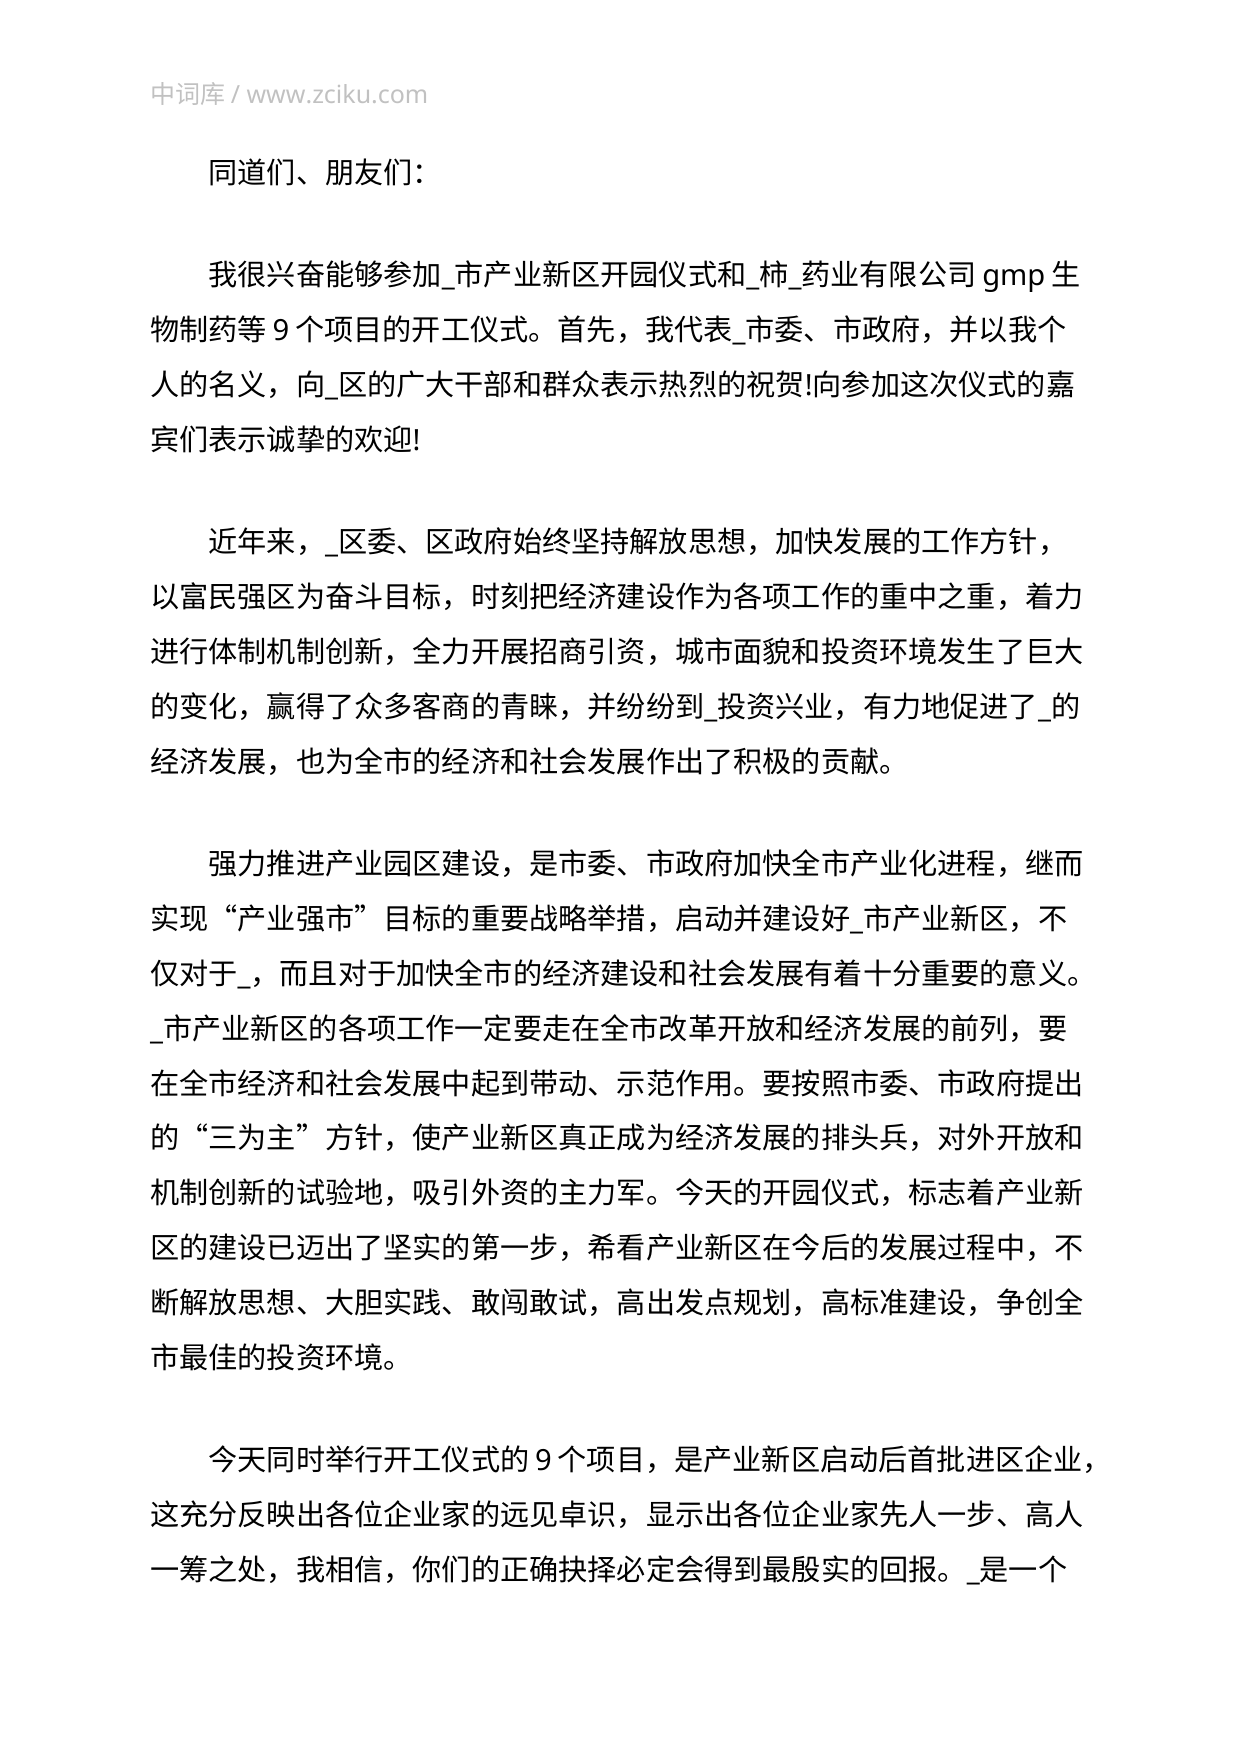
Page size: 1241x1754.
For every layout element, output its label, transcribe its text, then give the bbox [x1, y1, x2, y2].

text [150, 1436, 1090, 1589]
text 我很兴奋能够参加_市产业新区开园仪式和_柿_药业有限公司gmp生物制药等9个项目的开工仪式。首先，我代表_市委、市政府，并以我个人的名义，向_区的广大干部和群众表示热烈的祝贺!向参加这次仪式的嘉宾们表示诚挚的欢迎! [150, 252, 1090, 459]
text 近年来，_区委、区政府始终坚持解放思想，加快发展的工作方针，以富民强区为奋斗目标，时刻把经济建设作为各项工作的重中之重，着力进行体制机制创新，全力开展招商引资，城市面貌和投资环境发生了巨大的变化，赢得了众多客商的青睐，并纷纷到_投资兴业，有力地促进了_的经济发展，也为全市的经济和社会发展作出了积极的贡献。 [150, 519, 1090, 781]
text 同道们、朋友们： [150, 150, 1090, 192]
text 强力推进产业园区建设，是市委、市政府加快全市产业化进程，继而实现“产业强市”目标的重要战略举措，启动并建设好_市产业新区，不仅对于_，而且对于加快全市的经济建设和社会发展有着十分重要的意义。_市产业新区的各项工作一定要走在全市改革开放和经济发展的前列，要在全市经济和社会发展中起到带动、示范作用。要按照市委、市政府提出的“三为主”方针，使产业新区真正成为经济发展的排头兵，对外开放和机制创新的试验地，吸引外资的主力军。今天的开园仪式，标志着产业新区的建设已迈出了坚实的第一步，希看产业新区在今后的发展过程中，不断解放思想、大胆实践、敢闯敢试，高出发点规划，高标准建设，争创全市最佳的投资环境。 [150, 840, 1090, 1377]
